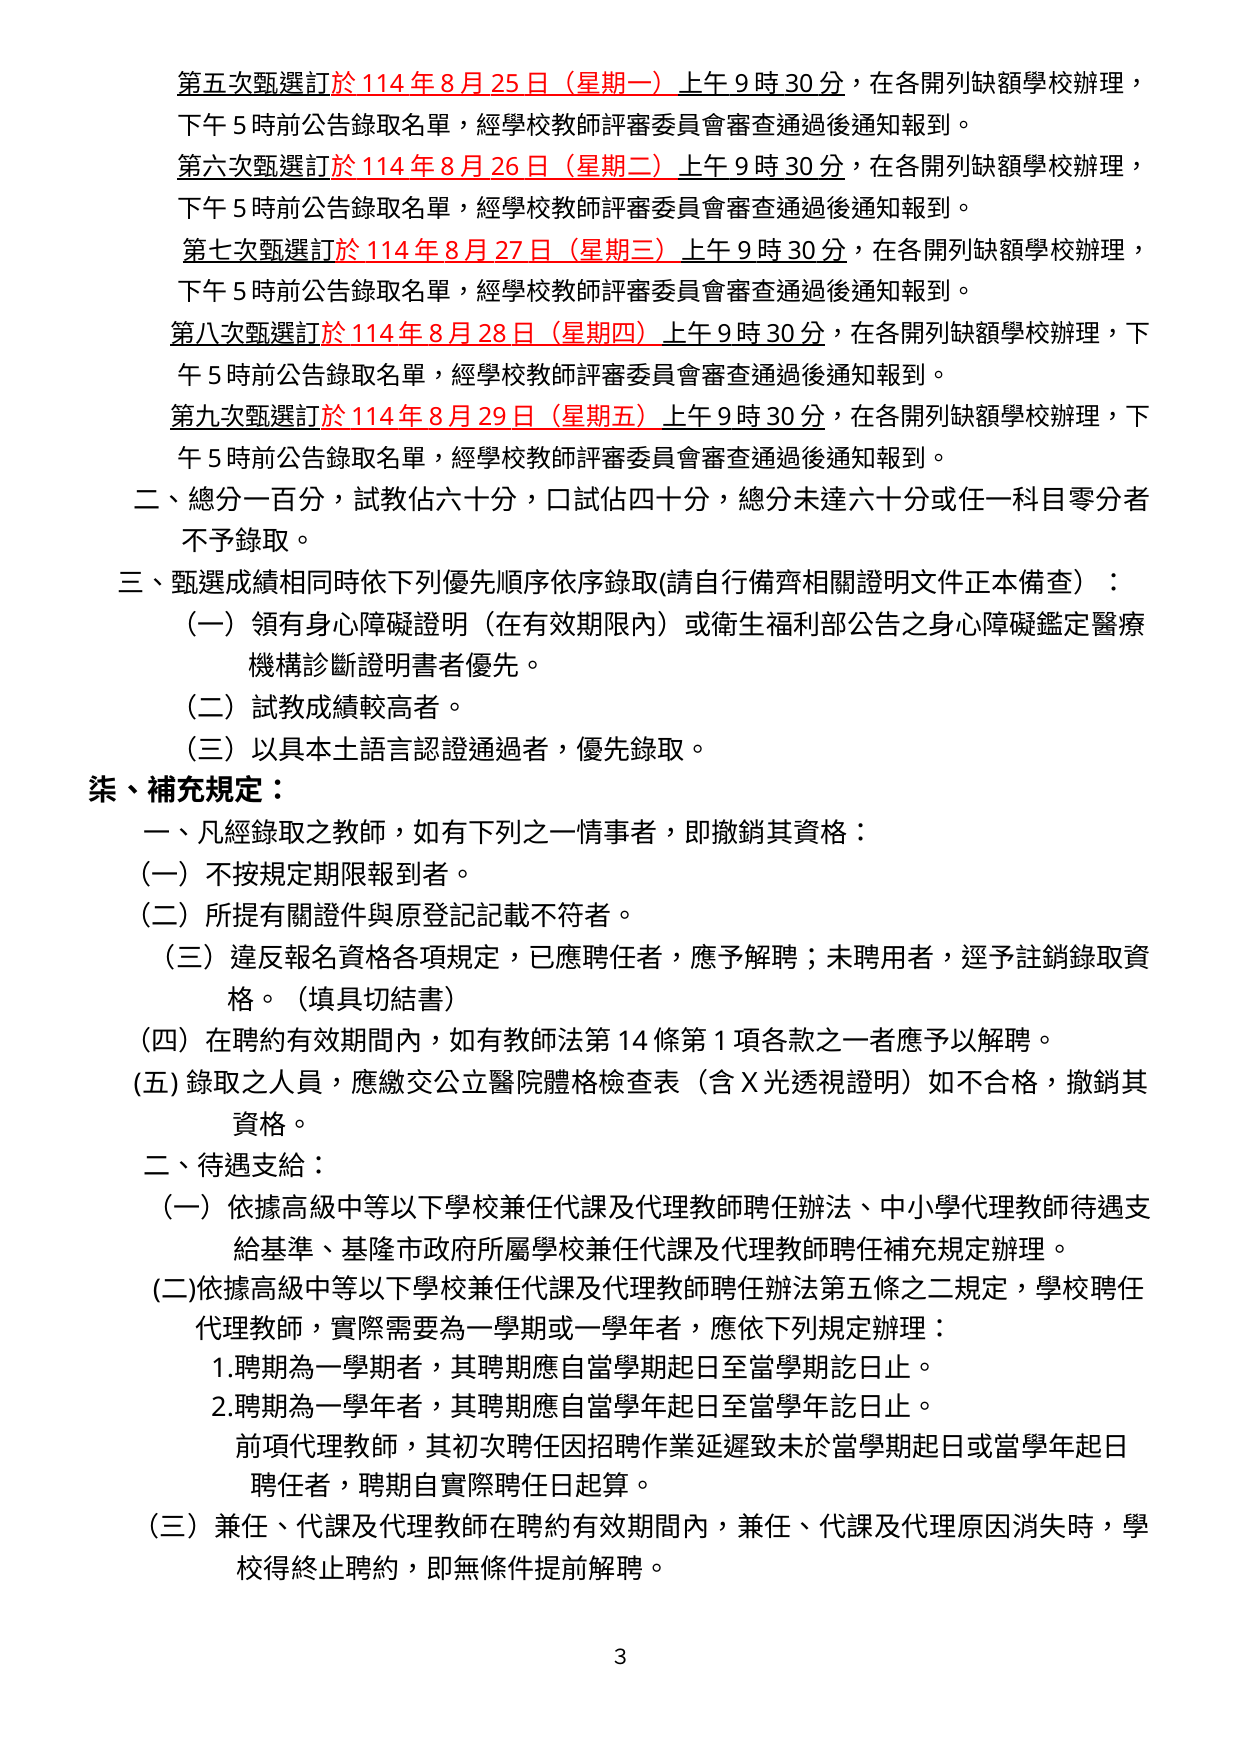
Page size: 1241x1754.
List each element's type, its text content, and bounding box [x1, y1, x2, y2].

text 三、甄選成績相同時依下列優先順序依序錄取(請自行備齊相關證明文件正本備查）： [89, 559, 1152, 601]
text （一）依據高級中等以下學校兼任代課及代理教師聘任辦法、中小學代理教師待遇支給基準、基隆市政府所屬學校兼任代課及代理教師聘任補充規定辦理。 [138, 1184, 1152, 1267]
text (二)依據高級中等以下學校兼任代課及代理教師聘任辦法第五條之二規定，學校聘任代理教師，實際需要為一學期或一學年者，應依下列規定辦理： [139, 1267, 1152, 1346]
text (五) 錄取之人員，應繳交公立醫院體格檢查表（含Ｘ光透視證明）如不合格，撤銷其資格。 [89, 1059, 1152, 1142]
text （二）所提有關證件與原登記記載不符者。 [89, 892, 1152, 934]
text 一、凡經錄取之教師，如有下列之一情事者，即撤銷其資格： [89, 809, 1152, 851]
text 第八次甄選訂於114年8月28日（星期四）上午9時30分，在各開列缺額學校辦理，下午5時前公告錄取名單，經學校教師評審委員會審查通過後通知報到。 [170, 309, 1152, 392]
text 第七次甄選訂於114年8月27日（星期三）上午9時30分，在各開列缺額學校辦理，下午5時前公告錄取名單，經學校教師評審委員會審查通過後通知報到。 [177, 226, 1152, 309]
text （三）違反報名資格各項規定，已應聘任者，應予解聘；未聘用者，逕予註銷錄取資格。（填具切結書） [149, 934, 1152, 1017]
text （一）不按規定期限報到者。 [89, 851, 1152, 892]
text （三）兼任、代課及代理教師在聘約有效期間內，兼任、代課及代理原因消失時，學校得終止聘約，即無條件提前解聘。 [101, 1503, 1152, 1587]
text 二、待遇支給： [89, 1142, 1152, 1184]
text （一）領有身心障礙證明（在有效期限內）或衛生福利部公告之身心障礙鑑定醫療機構診斷證明書者優先。 [89, 601, 1152, 684]
text 柒、補充規定： [89, 767, 1152, 809]
text 第九次甄選訂於114年8月29日（星期五）上午9時30分，在各開列缺額學校辦理，下午5時前公告錄取名單，經學校教師評審委員會審查通過後通知報到。 [170, 392, 1152, 476]
text 1.聘期為一學期者，其聘期應自當學期起日至當學期訖日止。 [89, 1346, 1152, 1385]
text （二）試教成績較高者。 [89, 684, 1152, 726]
text 2.聘期為一學年者，其聘期應自當學年起日至當學年訖日止。 [89, 1385, 1152, 1425]
text （三）以具本土語言認證通過者，優先錄取。 [89, 726, 1152, 767]
text 前項代理教師，其初次聘任因招聘作業延遲致未於當學期起日或當學年起日聘任者，聘期自實際聘任日起算。 [221, 1425, 1152, 1503]
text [177, 59, 1152, 226]
text （四）在聘約有效期間內，如有教師法第14條第1項各款之一者應予以解聘。 [89, 1017, 1152, 1059]
text 二、總分一百分，試教佔六十分，口試佔四十分，總分未達六十分或任一科目零分者不予錄取。 [133, 476, 1152, 559]
